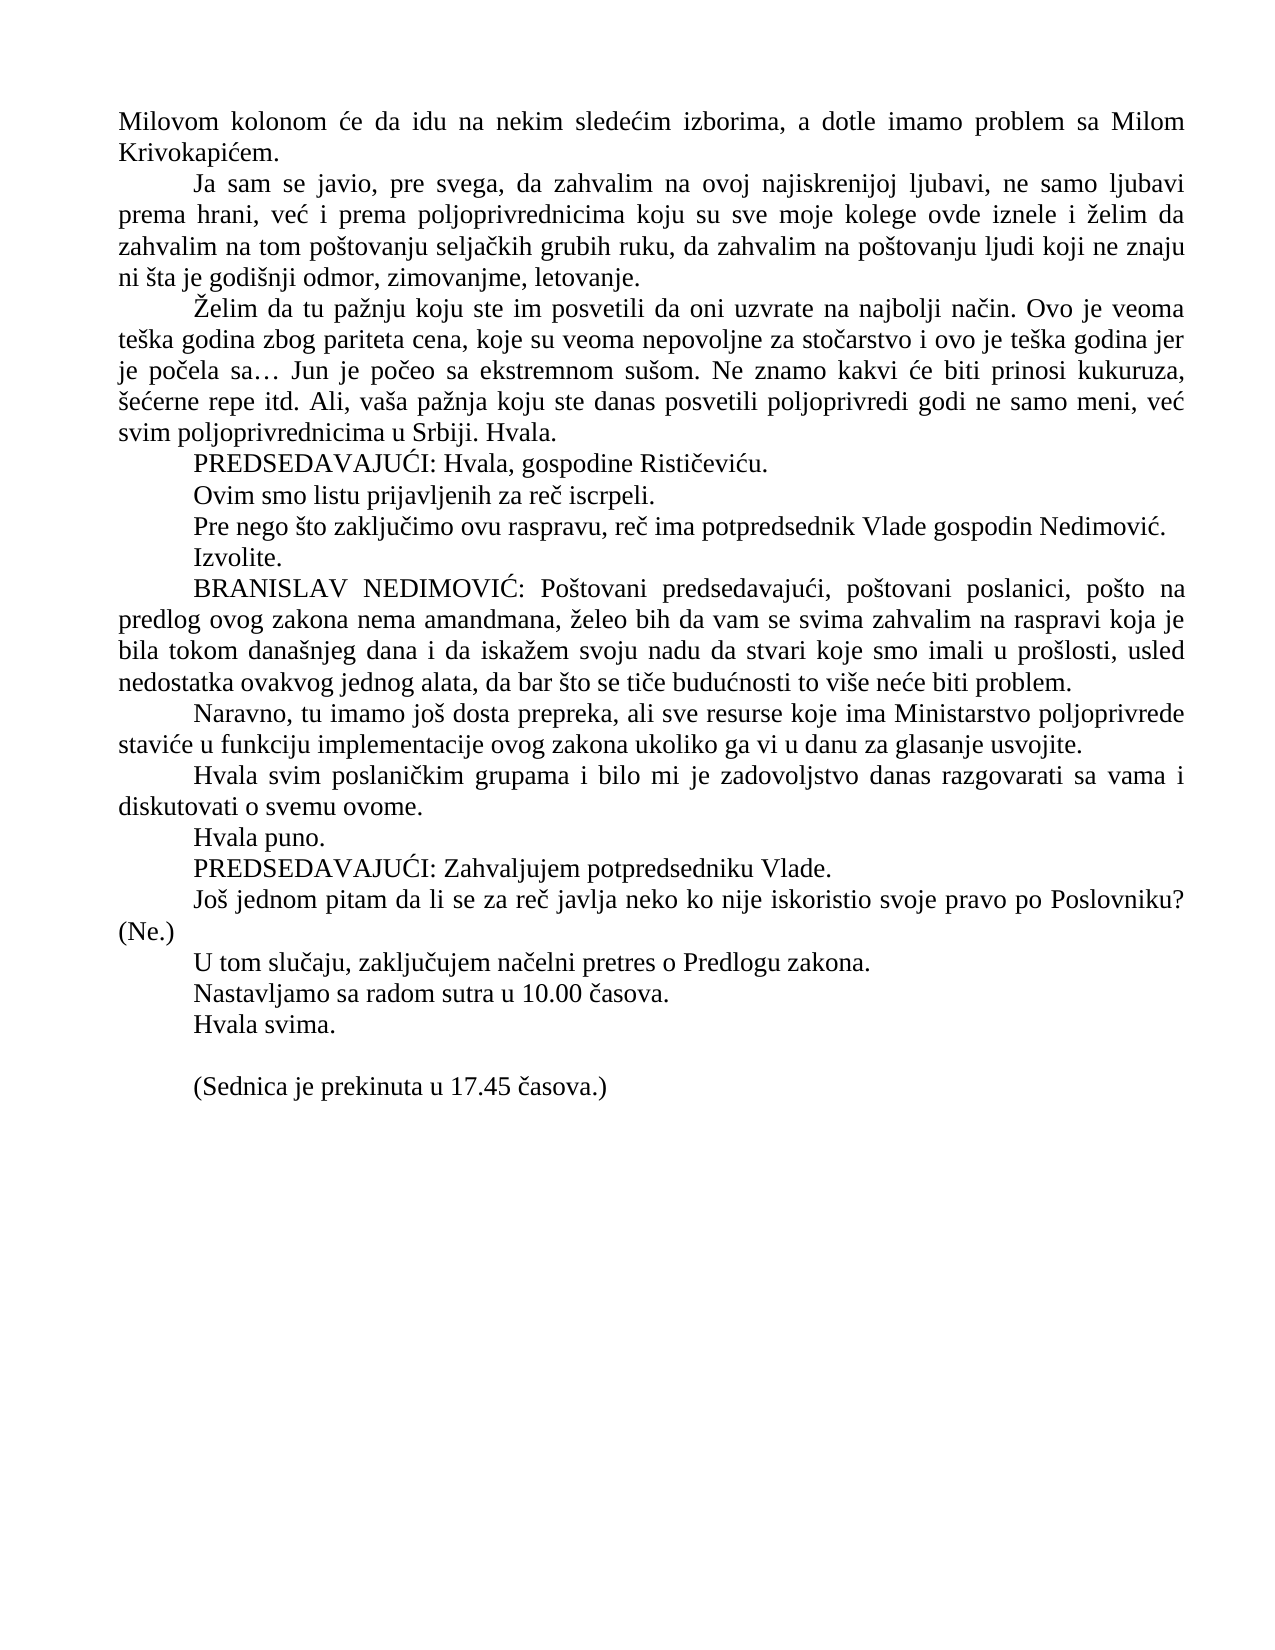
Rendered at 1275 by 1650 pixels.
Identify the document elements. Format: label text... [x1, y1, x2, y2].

text Želim da tu pažnju koju ste im posvetili da oni uzvrate na najbolji način. Ovo je veoma teška godina zbog pariteta cena, koje su veoma nepovoljne za stočarstvo i ovo je teška godina jer je počela sa… Jun je počeo sa ekstremnom sušom. Ne znamo kakvi će biti prinosi kukuruza, šećerne repe itd. Ali, vaša pažnja koju ste danas posvetili poljoprivredi godi ne samo meni, već svim poljoprivrednicima u Srbiji. Hvala. [118, 292, 1186, 448]
text U tom slučaju, zaključujem načelni pretres o Predlogu zakona. [118, 946, 1186, 977]
text (Sednica je prekinuta u 17.45 časova.) [118, 1071, 1186, 1102]
text BRANISLAV NEDIMOVIĆ: Poštovani predsedavajući, poštovani poslanici, pošto na predlog ovog zakona nema amandmana, želeo bih da vam se svima zahvalim na raspravi koja je bila tokom današnjeg dana i da iskažem svoju nadu da stvari koje smo imali u prošlosti, usled nedostatka ovakvog jednog alata, da bar što se tiče budućnosti to više neće biti problem. [118, 572, 1186, 697]
text Pre nego što zaključimo ovu raspravu, reč ima potpredsednik Vlade gospodin Nedimović. [118, 510, 1186, 541]
text Ovim smo listu prijavljenih za reč iscrpeli. [118, 479, 1186, 510]
text Naravno, tu imamo još dosta prepreka, ali sve resurse koje ima Ministarstvo poljoprivrede staviće u funkciju implementacije ovog zakona ukoliko ga vi u danu za glasanje usvojite. [118, 697, 1186, 759]
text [118, 105, 1186, 167]
text PREDSEDAVAJUĆI: Hvala, gospodine Rističeviću. [118, 448, 1186, 479]
text Još jednom pitam da li se za reč javlja neko ko nije iskoristio svoje pravo po Poslovniku? (Ne.) [118, 884, 1186, 946]
text Izvolite. [118, 541, 1186, 572]
text Ja sam se javio, pre svega, da zahvalim na ovoj najiskrenijoj ljubavi, ne samo ljubavi prema hrani, već i prema poljoprivrednicima koju su sve moje kolege ovde iznele i želim da zahvalim na tom poštovanju seljačkih grubih ruku, da zahvalim na poštovanju ljudi koji ne znaju ni šta je godišnji odmor, zimovanjme, letovanje. [118, 167, 1186, 292]
text Hvala svim poslaničkim grupama i bilo mi je zadovoljstvo danas razgovarati sa vama i diskutovati o svemu ovome. [118, 759, 1186, 821]
text Hvala svima. [118, 1008, 1186, 1039]
text PREDSEDAVAJUĆI: Zahvaljujem potpredsedniku Vlade. [118, 852, 1186, 884]
text Nastavljamo sa radom sutra u 10.00 časova. [118, 977, 1186, 1008]
text Hvala puno. [118, 821, 1186, 852]
